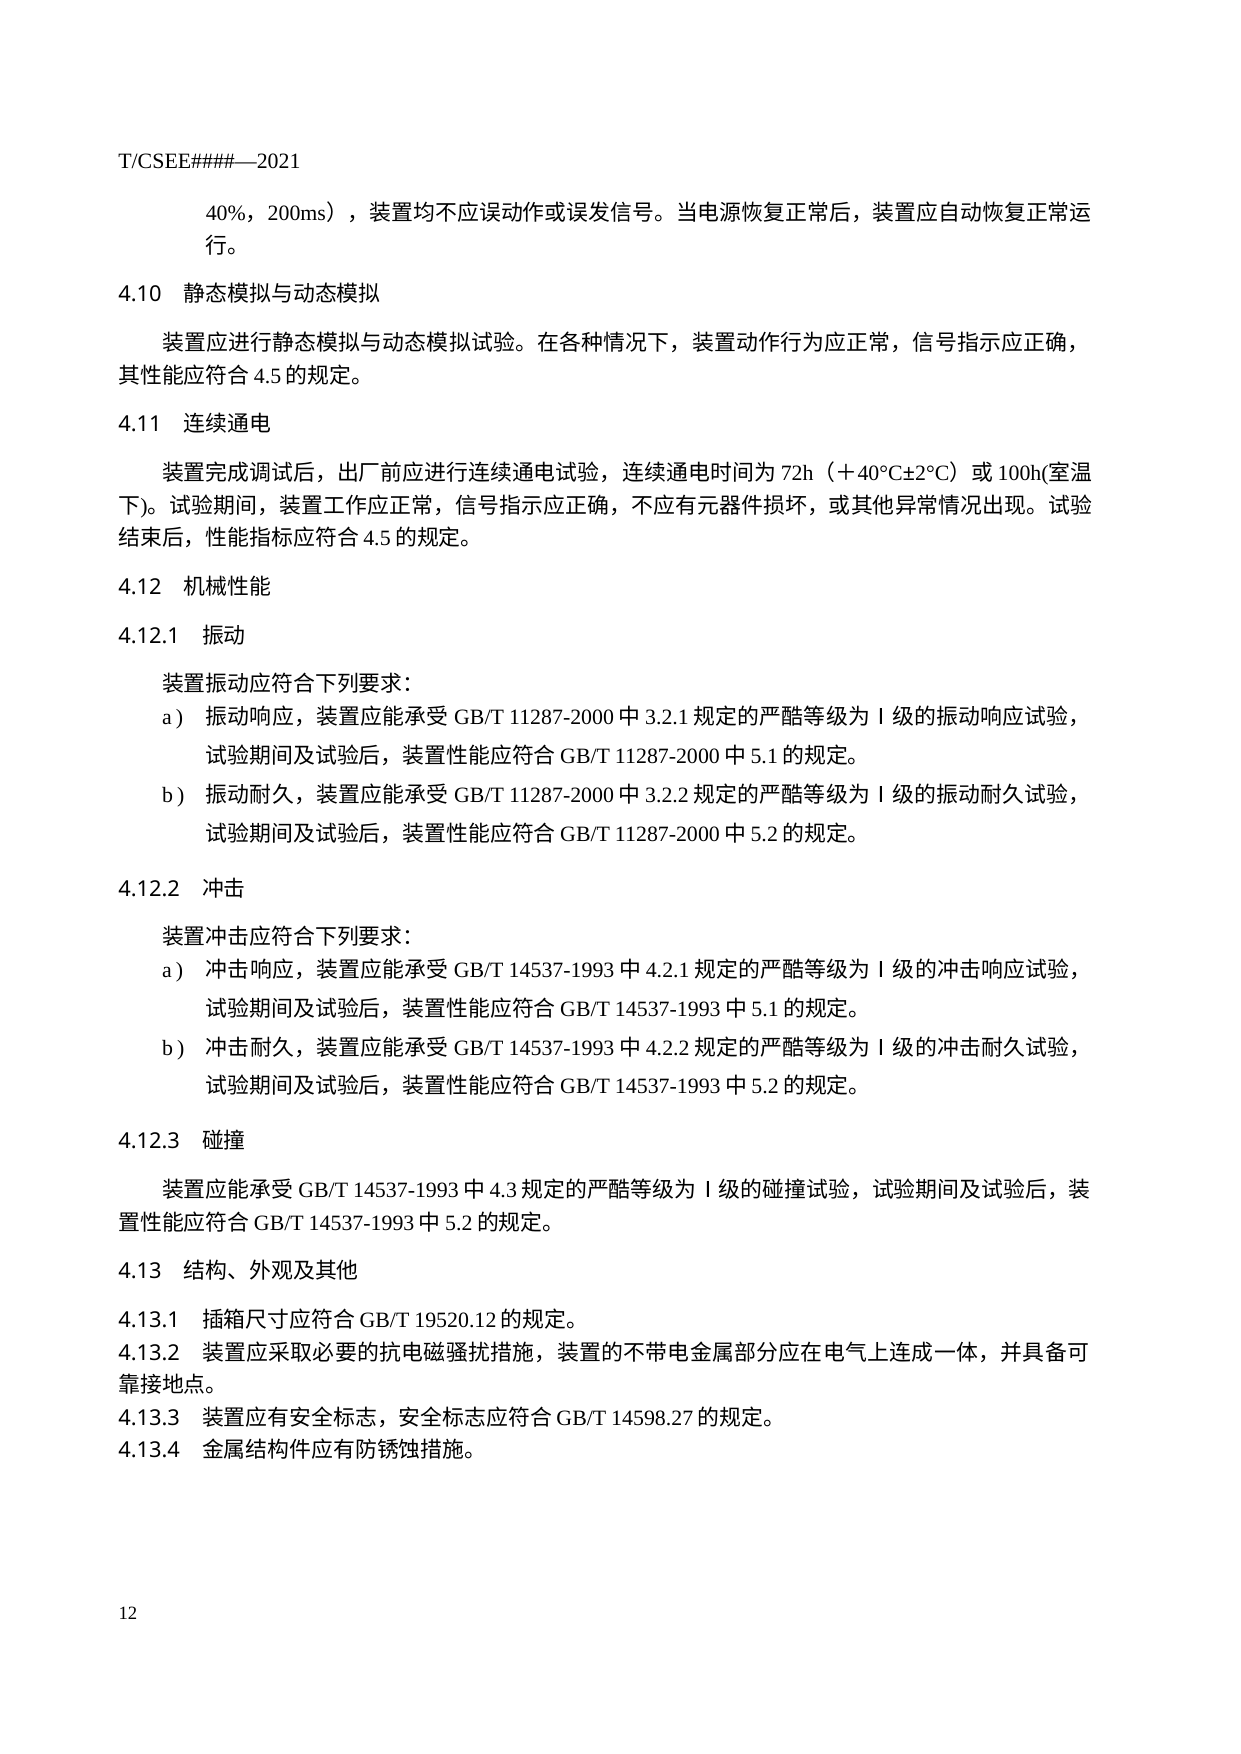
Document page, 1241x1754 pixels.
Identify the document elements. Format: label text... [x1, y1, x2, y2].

list 装置加上电源、断电、电源电压缓慢上升或缓慢下降，电源跌落（70%，500ms；40%，200ms），装置均不应误动作或误发信号。当电源恢复正常后，装置应自动恢复正常运行。 [162, 195, 1093, 260]
list 插箱尺寸应符合GB/T 19520.12的规定。 [118, 1302, 1093, 1334]
list 金属结构件应有防锈蚀措施。 [118, 1432, 1093, 1464]
list 冲击耐久，装置应能承受GB/T 14537-1993中4.2.2规定的严酷等级为Ⅰ级的冲击耐久试验，试验期间及试验后，装置性能应符合GB/T 14537-1993中5.2的规定。 [162, 1029, 1093, 1101]
list 连续通电 [118, 406, 1093, 438]
list 振动耐久，装置应能承受GB/T 11287-2000中3.2.2规定的严酷等级为Ⅰ级的振动耐久试验，试验期间及试验后，装置性能应符合GB/T 11287-2000中5.2的规定。 [162, 776, 1093, 848]
list 装置应采取必要的抗电磁骚扰措施，装置的不带电金属部分应在电气上连成一体，并具备可靠接地点。 [118, 1334, 1093, 1399]
list 振动响应，装置应能承受GB/T 11287-2000中3.2.1规定的严酷等级为Ⅰ级的振动响应试验，试验期间及试验后，装置性能应符合GB/T 11287-2000中5.1的规定。 [162, 698, 1093, 770]
list 机械性能 [118, 568, 1093, 601]
text 装置冲击应符合下列要求： [140, 919, 1093, 951]
text 装置完成调试后，出厂前应进行连续通电试验，连续通电时间为72h（＋40°C±2°C）或100h(室温下)。试验期间，装置工作应正常，信号指示应正确，不应有元器件损坏，或其他异常情况出现。试验结束后，性能指标应符合4.5的规定。 [118, 455, 1093, 552]
list 冲击响应，装置应能承受GB/T 14537-1993中4.2.1规定的严酷等级为Ⅰ级的冲击响应试验，试验期间及试验后，装置性能应符合GB/T 14537-1993中5.1的规定。 [162, 951, 1093, 1023]
text 装置应进行静态模拟与动态模拟试验。在各种情况下，装置动作行为应正常，信号指示应正确，其性能应符合4.5的规定。 [118, 325, 1093, 390]
list 振动 [118, 617, 1093, 650]
text 装置振动应符合下列要求： [140, 666, 1093, 698]
list 装置应有安全标志，安全标志应符合GB/T 14598.27的规定。 [118, 1399, 1093, 1432]
list 冲击 [118, 870, 1093, 903]
list 静态模拟与动态模拟 [118, 276, 1093, 308]
text 装置应能承受GB/T 14537-1993中4.3规定的严酷等级为Ⅰ级的碰撞试验，试验期间及试验后，装置性能应符合GB/T 14537-1993中5.2的规定。 [118, 1172, 1093, 1237]
list 碰撞 [118, 1123, 1093, 1156]
list 结构、外观及其他 [118, 1253, 1093, 1286]
